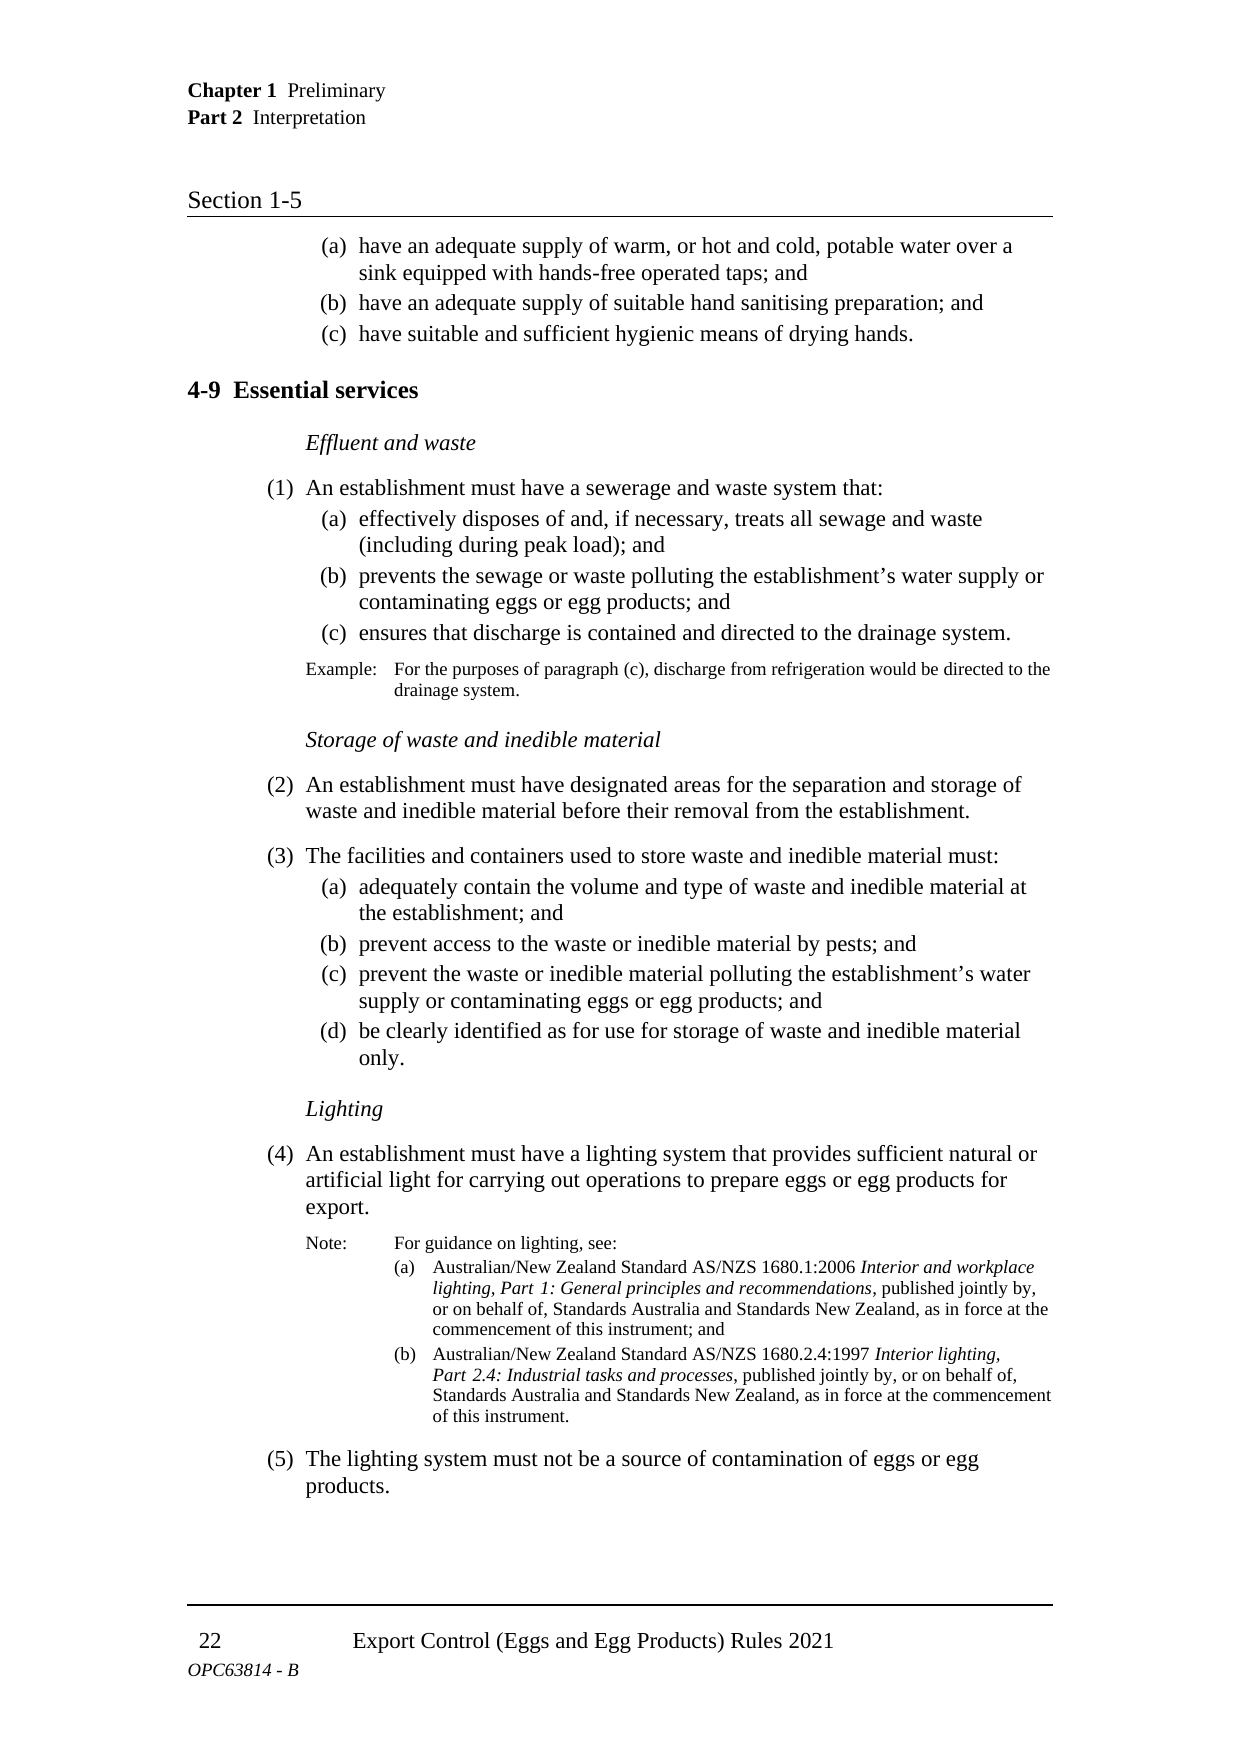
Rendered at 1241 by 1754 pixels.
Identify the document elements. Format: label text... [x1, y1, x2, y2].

text (3) The facilities and containers used to store waste and inedible material must: [187, 842, 1053, 869]
text (a) adequately contain the volume and type of waste and inedible material at the establishment; and [187, 873, 1053, 926]
text Storage of waste and inedible material [305, 726, 1053, 752]
text (a) Australian/New Zealand Standard AS/NZS 1680.1:2006 Interior and workplace lighting, Part 1: General principles and recommendations, published jointly by, or on behalf of, Standards Australia and Standards New Zealand, as in force at the commencement of this instrument; and [394, 1257, 1053, 1340]
text 4-9 Essential services [187, 376, 1053, 404]
text (a) effectively disposes of and, if necessary, treats all sewage and waste (including during peak load); and [187, 505, 1053, 558]
text (b) prevents the sewage or waste polluting the establishment’s water supply or contaminating eggs or egg products; and [187, 562, 1053, 614]
text Note: For guidance on lighting, see: [305, 1232, 1053, 1253]
text (b) prevent access to the waste or inedible material by pests; and [187, 930, 1053, 956]
text (2) An establishment must have designated areas for the separation and storage of waste and inedible material before their removal from the establishment. [187, 771, 1053, 824]
text (1) An establishment must have a sewerage and waste system that: [187, 474, 1053, 501]
text (c) have suitable and sufficient hygienic means of drying hands. [187, 320, 1053, 346]
text Example: For the purposes of paragraph (c), discharge from refrigeration would be directed to the drainage system. [305, 658, 1053, 701]
text (b) have an adequate supply of suitable hand sanitising preparation; and [187, 289, 1053, 316]
text (d) be clearly identified as for use for storage of waste and inedible material only. [187, 1017, 1053, 1070]
text Lighting [305, 1095, 1053, 1121]
text (c) ensures that discharge is contained and directed to the drainage system. [187, 619, 1053, 645]
text (5) The lighting system must not be a source of contamination of eggs or egg products. [187, 1445, 1053, 1498]
text (c) prevent the waste or inedible material polluting the establishment’s water supply or contaminating eggs or egg products; and [187, 960, 1053, 1013]
text (b) Australian/New Zealand Standard AS/NZS 1680.2.4:1997 Interior lighting, Part 2.4: Industrial tasks and processes, published jointly by, or on behalf of, Standards Australia and Standards New Zealand, as in force at the commencement of this instrument. [394, 1344, 1053, 1427]
text (a) have an adequate supply of warm, or hot and cold, potable water over a sink equipped with hands-free operated taps; and [187, 233, 1053, 285]
text Effluent and waste [305, 429, 1053, 456]
text (4) An establishment must have a lighting system that provides sufficient natural or artificial light for carrying out operations to prepare eggs or egg products for export. [187, 1140, 1053, 1219]
